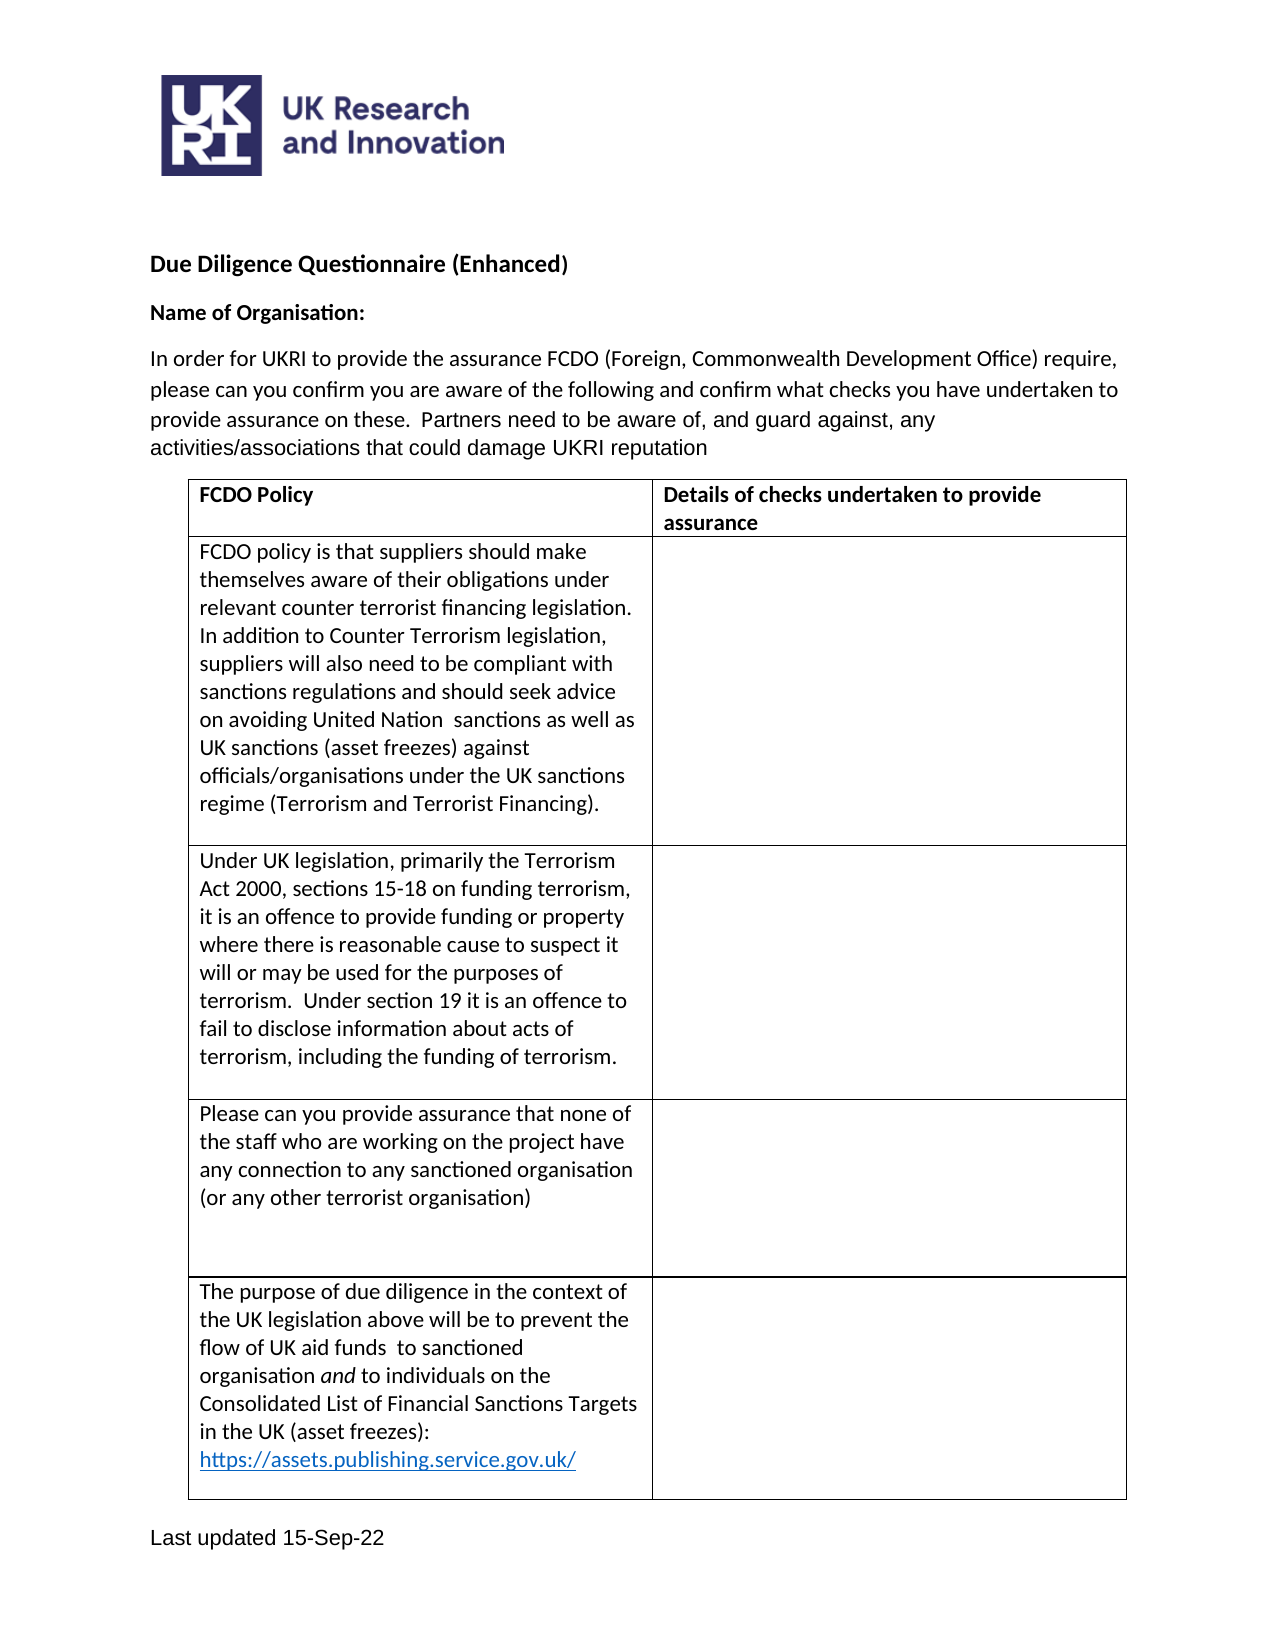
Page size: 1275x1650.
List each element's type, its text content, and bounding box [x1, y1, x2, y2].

table_cell [653, 1278, 1126, 1499]
text Name of Organisation: [150, 298, 1125, 326]
table_cell [653, 537, 1126, 845]
table_cell [653, 1100, 1126, 1276]
picture [161, 75, 504, 176]
table_header FCDO Policy [189, 480, 652, 536]
table_cell FCDO policy is that suppliers should make themselves aware of their obligations under relevant counter terrorist financing legislation. In addition to Counter Terrorism legislation, suppliers will also need to be compliant with sanctions regulations and should seek advice on avoiding United Nation sanctions as well as UK sanctions (asset freezes) against officials/organisations under the UK sanctions regime (Terrorism and Terrorist Financing). [189, 537, 652, 845]
table_cell Under UK legislation, primarily the Terrorism Act 2000, sections 15-18 on funding terrorism, it is an offence to provide funding or property where there is reasonable cause to suspect it will or may be used for the purposes of terrorism. Under section 19 it is an offence to fail to disclose information about acts of terrorism, including the funding of terrorism. [189, 846, 652, 1098]
table_cell Please can you provide assurance that none of the staff who are working on the project have any connection to any sanctioned organisation (or any other terrorist organisation) [189, 1100, 652, 1276]
table_cell [653, 846, 1126, 1098]
table_header Details of checks undertaken to provide assurance [653, 480, 1126, 536]
text Due Diligence Questionnaire (Enhanced) [150, 248, 1125, 279]
text In order for UKRI to provide the assurance FCDO (Foreign, Commonwealth Development Office) require, please can you confirm you are aware of the following and confirm what checks you have undertaken to provide assurance on these. Partners need to be aware of, and guard against, any activities/associations that could damage UKRI reputation [150, 344, 1125, 460]
